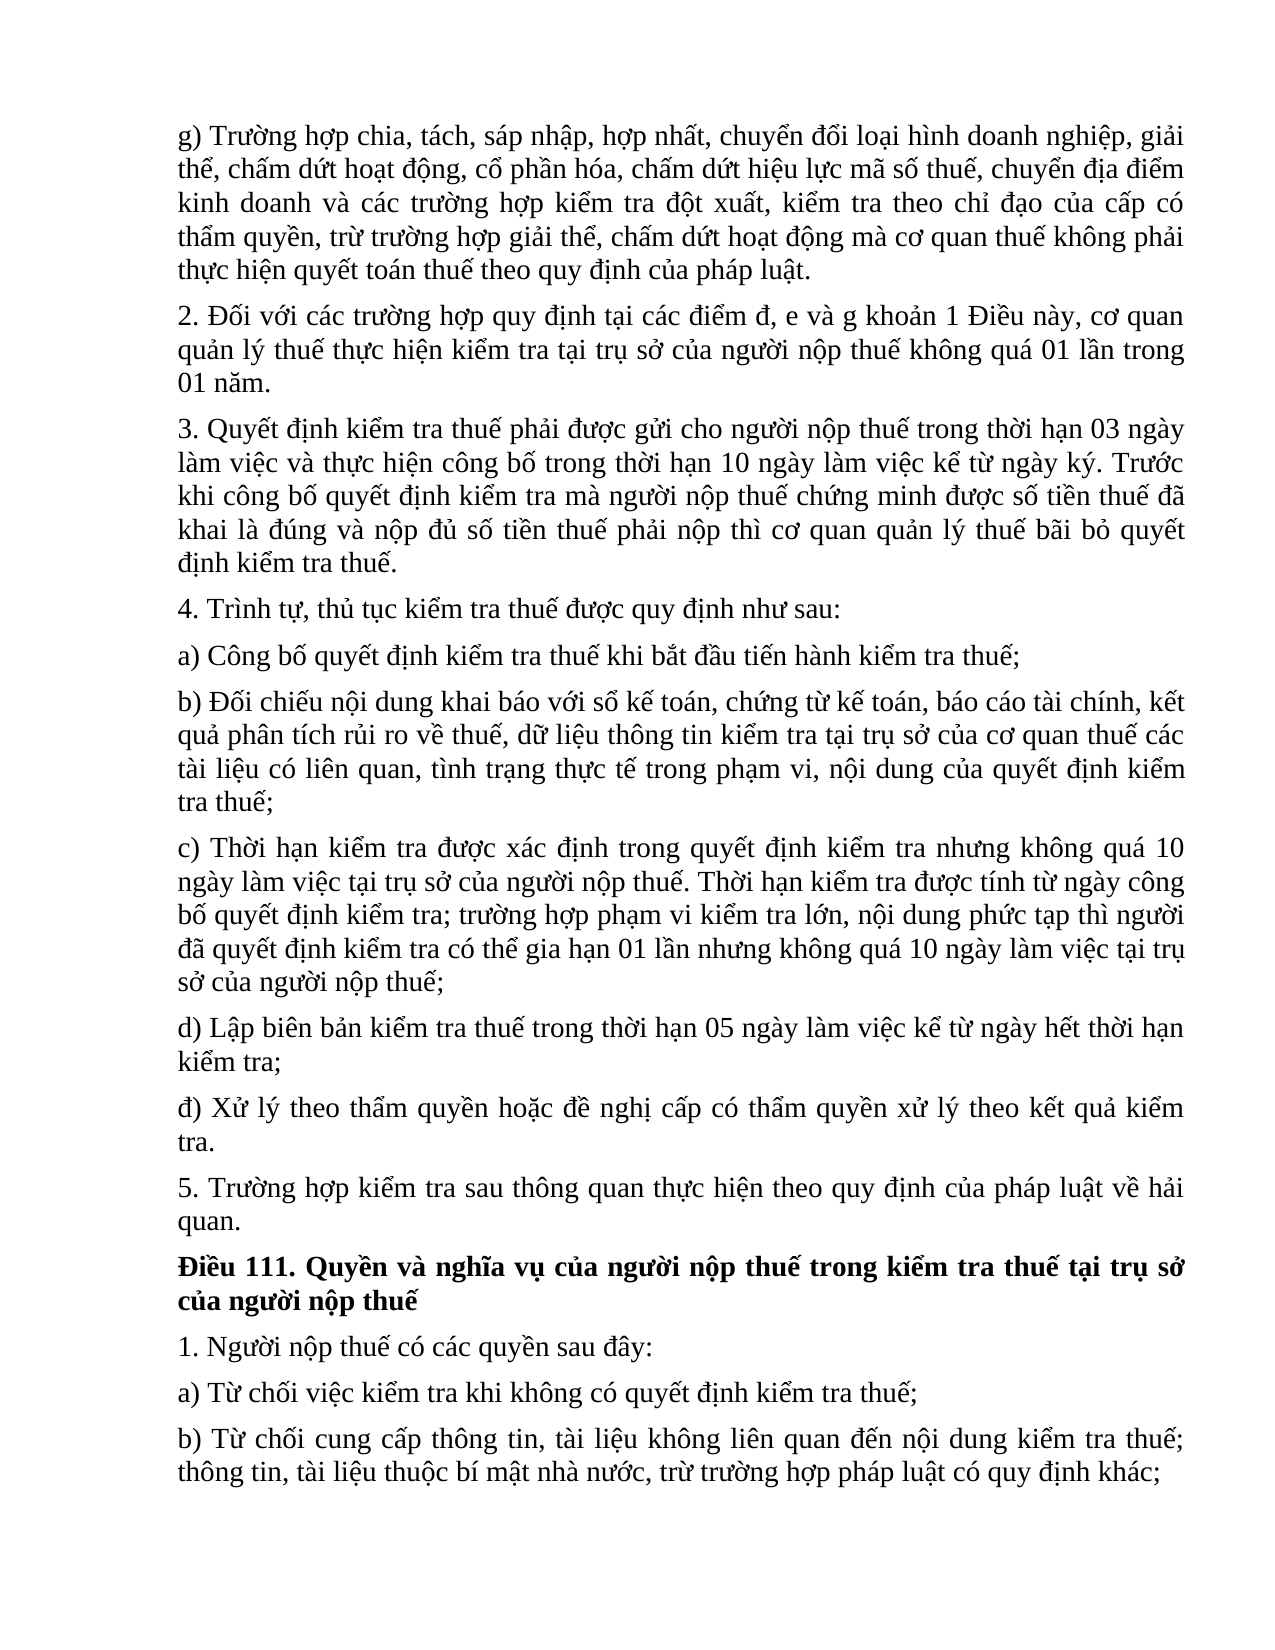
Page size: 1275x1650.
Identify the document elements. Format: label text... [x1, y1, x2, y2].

text 5. Trường hợp kiểm tra sau thông quan thực hiện theo quy định của pháp luật về hải quan. [177, 1170, 1186, 1237]
text 3. Quyết định kiểm tra thuế phải được gửi cho người nộp thuế trong thời hạn 03 ngày làm việc và thực hiện công bố trong thời hạn 10 ngày làm việc kể từ ngày ký. Trước khi công bố quyết định kiểm tra mà người nộp thuế chứng minh được số tiền thuế đã khai là đúng và nộp đủ số tiền thuế phải nộp thì cơ quan quản lý thuế bãi bỏ quyết định kiểm tra thuế. [177, 411, 1186, 579]
text 2. Đối với các trường hợp quy định tại các điểm đ, e và g khoản 1 Điều này, cơ quan quản lý thuế thực hiện kiểm tra tại trụ sở của người nộp thuế không quá 01 lần trong 01 năm. [177, 298, 1186, 399]
text b) Từ chối cung cấp thông tin, tài liệu không liên quan đến nội dung kiểm tra thuế; thông tin, tài liệu thuộc bí mật nhà nước, trừ trường hợp pháp luật có quy định khác; [177, 1421, 1186, 1488]
text a) Công bố quyết định kiểm tra thuế khi bắt đầu tiến hành kiểm tra thuế; [177, 638, 1186, 671]
text 1. Người nộp thuế có các quyền sau đây: [177, 1329, 1186, 1362]
text a) Từ chối việc kiểm tra khi không có quyết định kiểm tra thuế; [177, 1375, 1186, 1408]
text g) Trường hợp chia, tách, sáp nhập, hợp nhất, chuyển đổi loại hình doanh nghiệp, giải thể, chấm dứt hoạt động, cổ phần hóa, chấm dứt hiệu lực mã số thuế, chuyển địa điểm kinh doanh và các trường hợp kiểm tra đột xuất, kiểm tra theo chỉ đạo của cấp có thẩm quyền, trừ trường hợp giải thể, chấm dứt hoạt động mà cơ quan thuế không phải thực hiện quyết toán thuế theo quy định của pháp luật. [177, 118, 1186, 286]
text Điều 111. Quyền và nghĩa vụ của người nộp thuế trong kiểm tra thuế tại trụ sở của người nộp thuế [177, 1249, 1186, 1316]
text c) Thời hạn kiểm tra được xác định trong quyết định kiểm tra nhưng không quá 10 ngày làm việc tại trụ sở của người nộp thuế. Thời hạn kiểm tra được tính từ ngày công bố quyết định kiểm tra; trường hợp phạm vi kiểm tra lớn, nội dung phức tạp thì người đã quyết định kiểm tra có thể gia hạn 01 lần nhưng không quá 10 ngày làm việc tại trụ sở của người nộp thuế; [177, 830, 1186, 998]
text đ) Xử lý theo thẩm quyền hoặc đề nghị cấp có thẩm quyền xử lý theo kết quả kiểm tra. [177, 1090, 1186, 1157]
text b) Đối chiếu nội dung khai báo với sổ kế toán, chứng từ kế toán, báo cáo tài chính, kết quả phân tích rủi ro về thuế, dữ liệu thông tin kiểm tra tại trụ sở của cơ quan thuế các tài liệu có liên quan, tình trạng thực tế trong phạm vi, nội dung của quyết định kiểm tra thuế; [177, 684, 1186, 818]
text 4. Trình tự, thủ tục kiểm tra thuế được quy định như sau: [177, 592, 1186, 625]
text d) Lập biên bản kiểm tra thuế trong thời hạn 05 ngày làm việc kể từ ngày hết thời hạn kiểm tra; [177, 1011, 1186, 1078]
